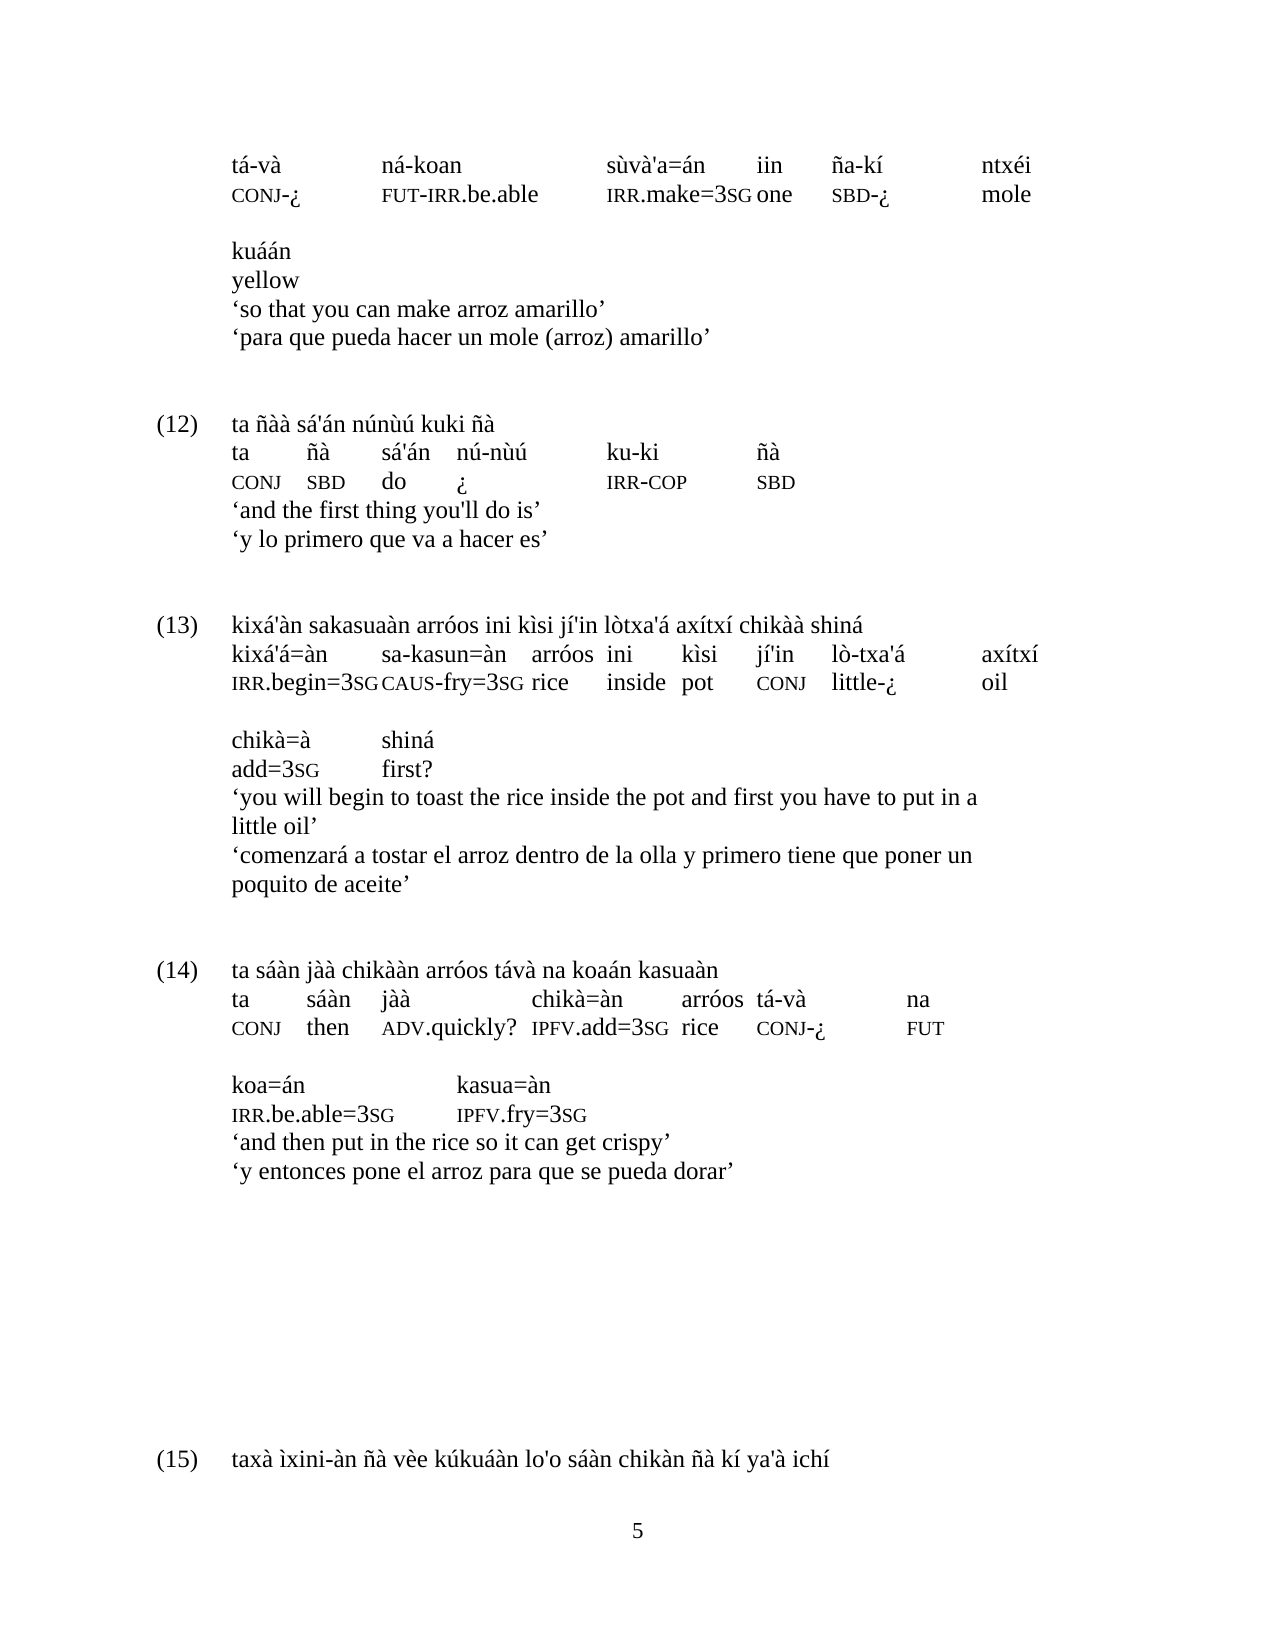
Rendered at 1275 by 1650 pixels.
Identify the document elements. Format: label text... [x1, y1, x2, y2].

text ‘para que pueda hacer un mole (arroz) amarillo’ [156, 322, 1118, 351]
list taxà ìxini-àn ñà vèe kúkuáàn lo'o sáàn chikàn ñà kí ya'à ichí [156, 1444, 1118, 1472]
text poquito de aceite’ [156, 869, 1118, 897]
text conj-¿ fut-irr.be.able irr.make=3sg one sbd-¿ mole [156, 179, 1118, 207]
text add=3sg first? [156, 754, 1118, 782]
text kixá'á=àn sa-kasun=àn arróos ini kìsi jí'in lò-txa'á axítxí [156, 639, 1118, 667]
text kuáán [156, 236, 1118, 265]
text koa=án kasua=àn [156, 1070, 1118, 1099]
text ‘and the first thing you'll do is’ [156, 495, 1118, 524]
text irr.begin=3sg caus-fry=3sg rice inside pot conj little-¿ oil [156, 667, 1118, 725]
text yellow [156, 265, 1118, 294]
text conj then adv.quickly? ipfv.add=3sg rice conj-¿ fut [156, 1012, 1118, 1041]
text ‘you will begin to toast the rice inside the pot and first you have to put in a [156, 782, 1118, 811]
text ‘so that you can make arroz amarillo’ [156, 294, 1118, 322]
list ta sáàn jàà chikààn arróos távà na koaán kasuaàn [156, 955, 1118, 984]
text little oil’ [156, 811, 1118, 840]
text chikà=à shiná [156, 725, 1118, 754]
text irr.be.able=3sg ipfv.fry=3sg [156, 1099, 1118, 1127]
text tá-và ná-koan sùvà'a=án iin ña-kí ntxéi [156, 150, 1118, 179]
text ‘y lo primero que va a hacer es’ [156, 524, 1118, 552]
text ‘and then put in the rice so it can get crispy’ [156, 1127, 1118, 1156]
list kixá'àn sakasuaàn arróos ini kìsi jí'in lòtxa'á axítxí chikàà shiná [156, 610, 1118, 639]
text conj sbd do ¿ irr-cop sbd [156, 466, 1118, 495]
list ta ñàà sá'án núnùú kuki ñà [156, 409, 1118, 437]
text ‘y entonces pone el arroz para que se pueda dorar’ [156, 1156, 1118, 1185]
text ta ñà sá'án nú-nùú ku-ki ñà [156, 437, 1118, 466]
text ta sáàn jàà chikà=àn arróos tá-và na [156, 984, 1118, 1012]
text ‘comenzará a tostar el arroz dentro de la olla y primero tiene que poner un [156, 840, 1118, 869]
